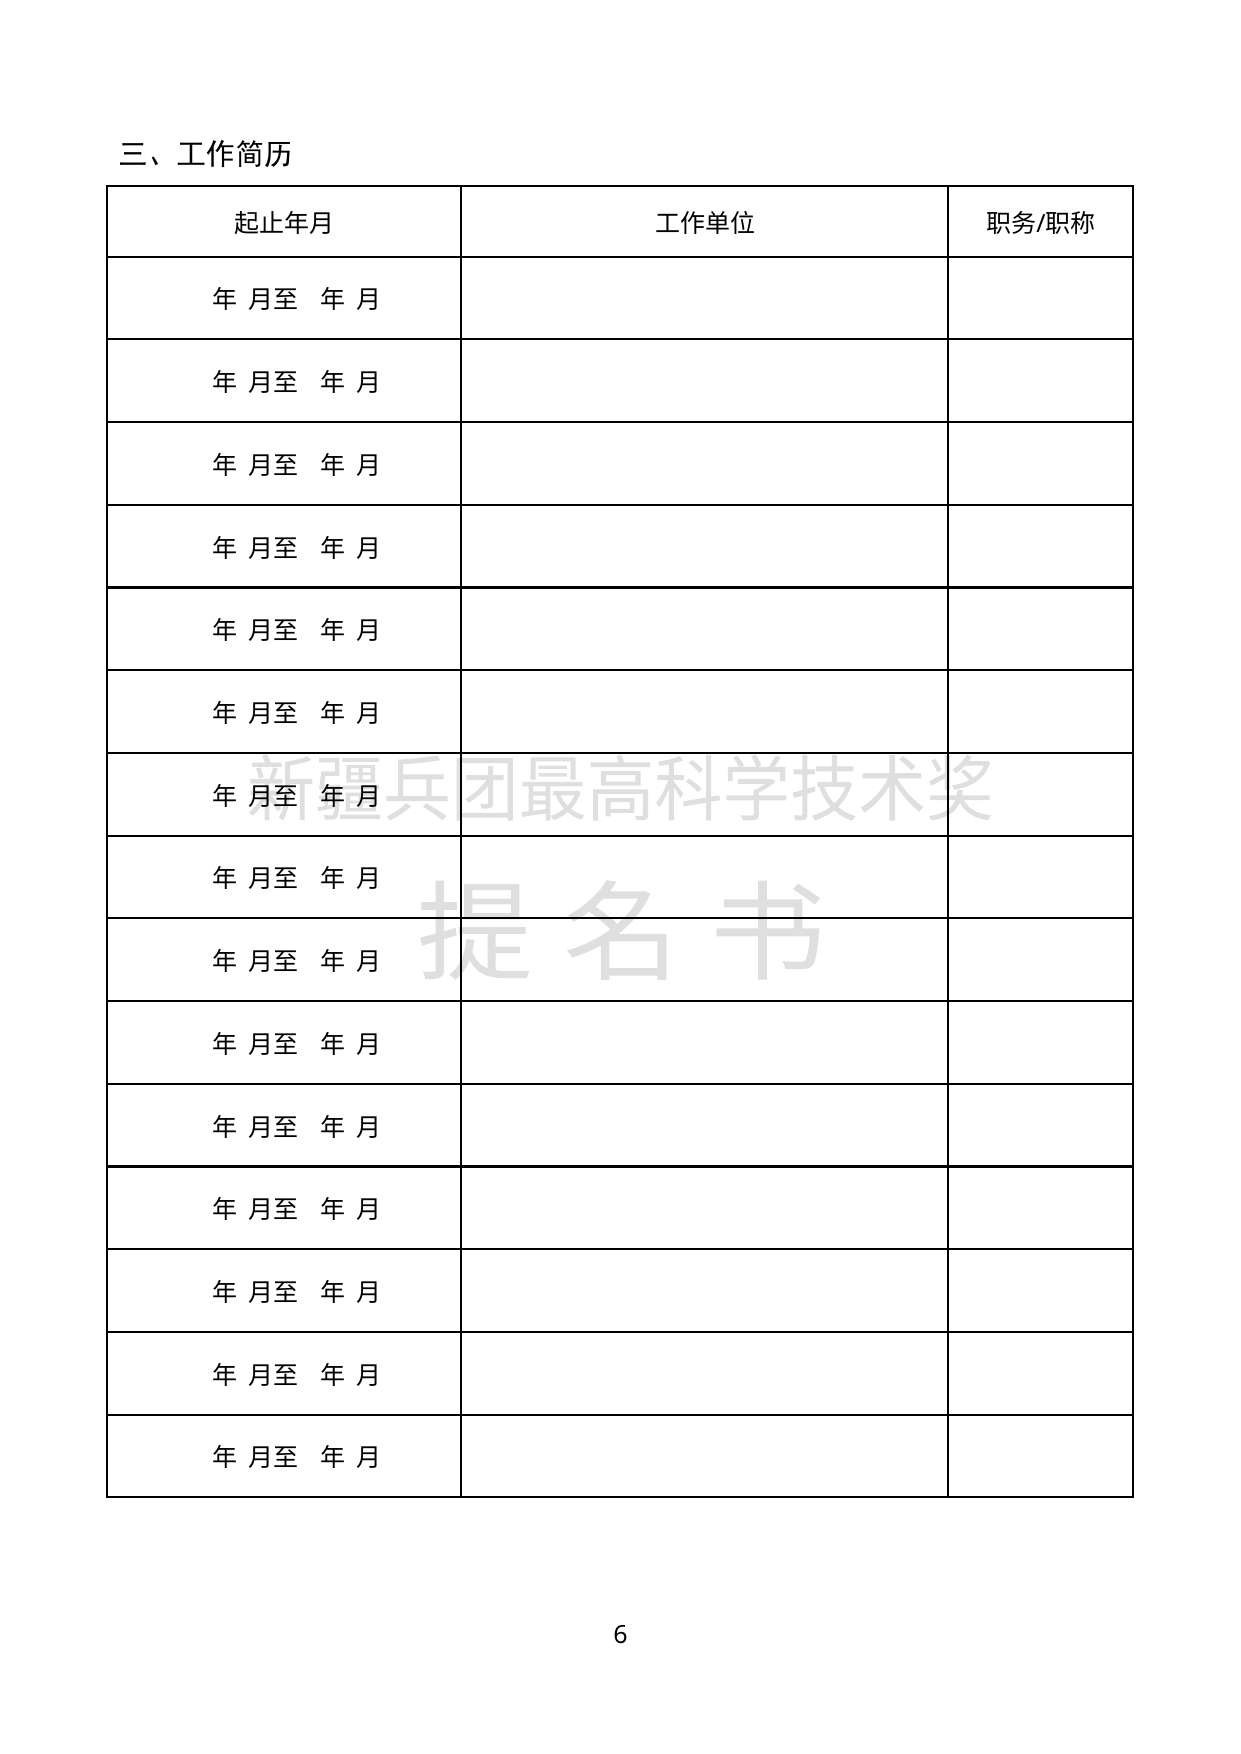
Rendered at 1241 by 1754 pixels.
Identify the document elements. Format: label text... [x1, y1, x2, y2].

table_cell 年 月至 年 月 [108, 589, 460, 669]
table_cell [949, 506, 1132, 586]
table_cell [462, 258, 947, 338]
table_cell [949, 589, 1132, 669]
table_cell 年 月至 年 月 [108, 837, 460, 917]
table_cell [949, 423, 1132, 504]
table_cell [462, 1333, 947, 1413]
table_cell [949, 671, 1132, 752]
table_cell [462, 837, 947, 917]
table_cell [949, 1168, 1132, 1248]
table_cell [949, 1333, 1132, 1413]
table_cell [462, 1085, 947, 1165]
table_cell [462, 1168, 947, 1248]
table_cell [949, 837, 1132, 917]
table_cell [949, 340, 1132, 421]
table_cell [462, 423, 947, 504]
text 三、工作简历 [118, 120, 1122, 185]
table_cell [462, 506, 947, 586]
table_cell 年 月至 年 月 [108, 1250, 460, 1331]
table_cell 年 月至 年 月 [108, 1168, 460, 1248]
table_cell 年 月至 年 月 [108, 1416, 460, 1496]
table_cell 年 月至 年 月 [108, 1002, 460, 1083]
table_cell 年 月至 年 月 [108, 423, 460, 504]
table_cell [949, 1002, 1132, 1083]
table_cell [949, 919, 1132, 1000]
table_header 起止年月 [108, 187, 460, 256]
table_cell [462, 589, 947, 669]
table_cell [949, 258, 1132, 338]
table_cell [949, 1085, 1132, 1165]
table_cell [462, 919, 947, 1000]
table_cell [949, 754, 1132, 834]
table_cell 年 月至 年 月 [108, 340, 460, 421]
table_cell [462, 754, 947, 834]
table_cell 年 月至 年 月 [108, 1333, 460, 1413]
table_cell [462, 1416, 947, 1496]
table_cell [462, 1250, 947, 1331]
table_cell 年 月至 年 月 [108, 258, 460, 338]
table_header 工作单位 [462, 187, 947, 256]
table_cell 年 月至 年 月 [108, 506, 460, 586]
table_cell 年 月至 年 月 [108, 754, 460, 834]
table_cell 年 月至 年 月 [108, 1085, 460, 1165]
table_cell 年 月至 年 月 [108, 671, 460, 752]
table_cell [949, 1416, 1132, 1496]
table_cell [462, 340, 947, 421]
table_cell [462, 1002, 947, 1083]
table_cell 年 月至 年 月 [108, 919, 460, 1000]
table_header 职务/职称 [949, 187, 1132, 256]
table_cell [462, 671, 947, 752]
table_cell [949, 1250, 1132, 1331]
